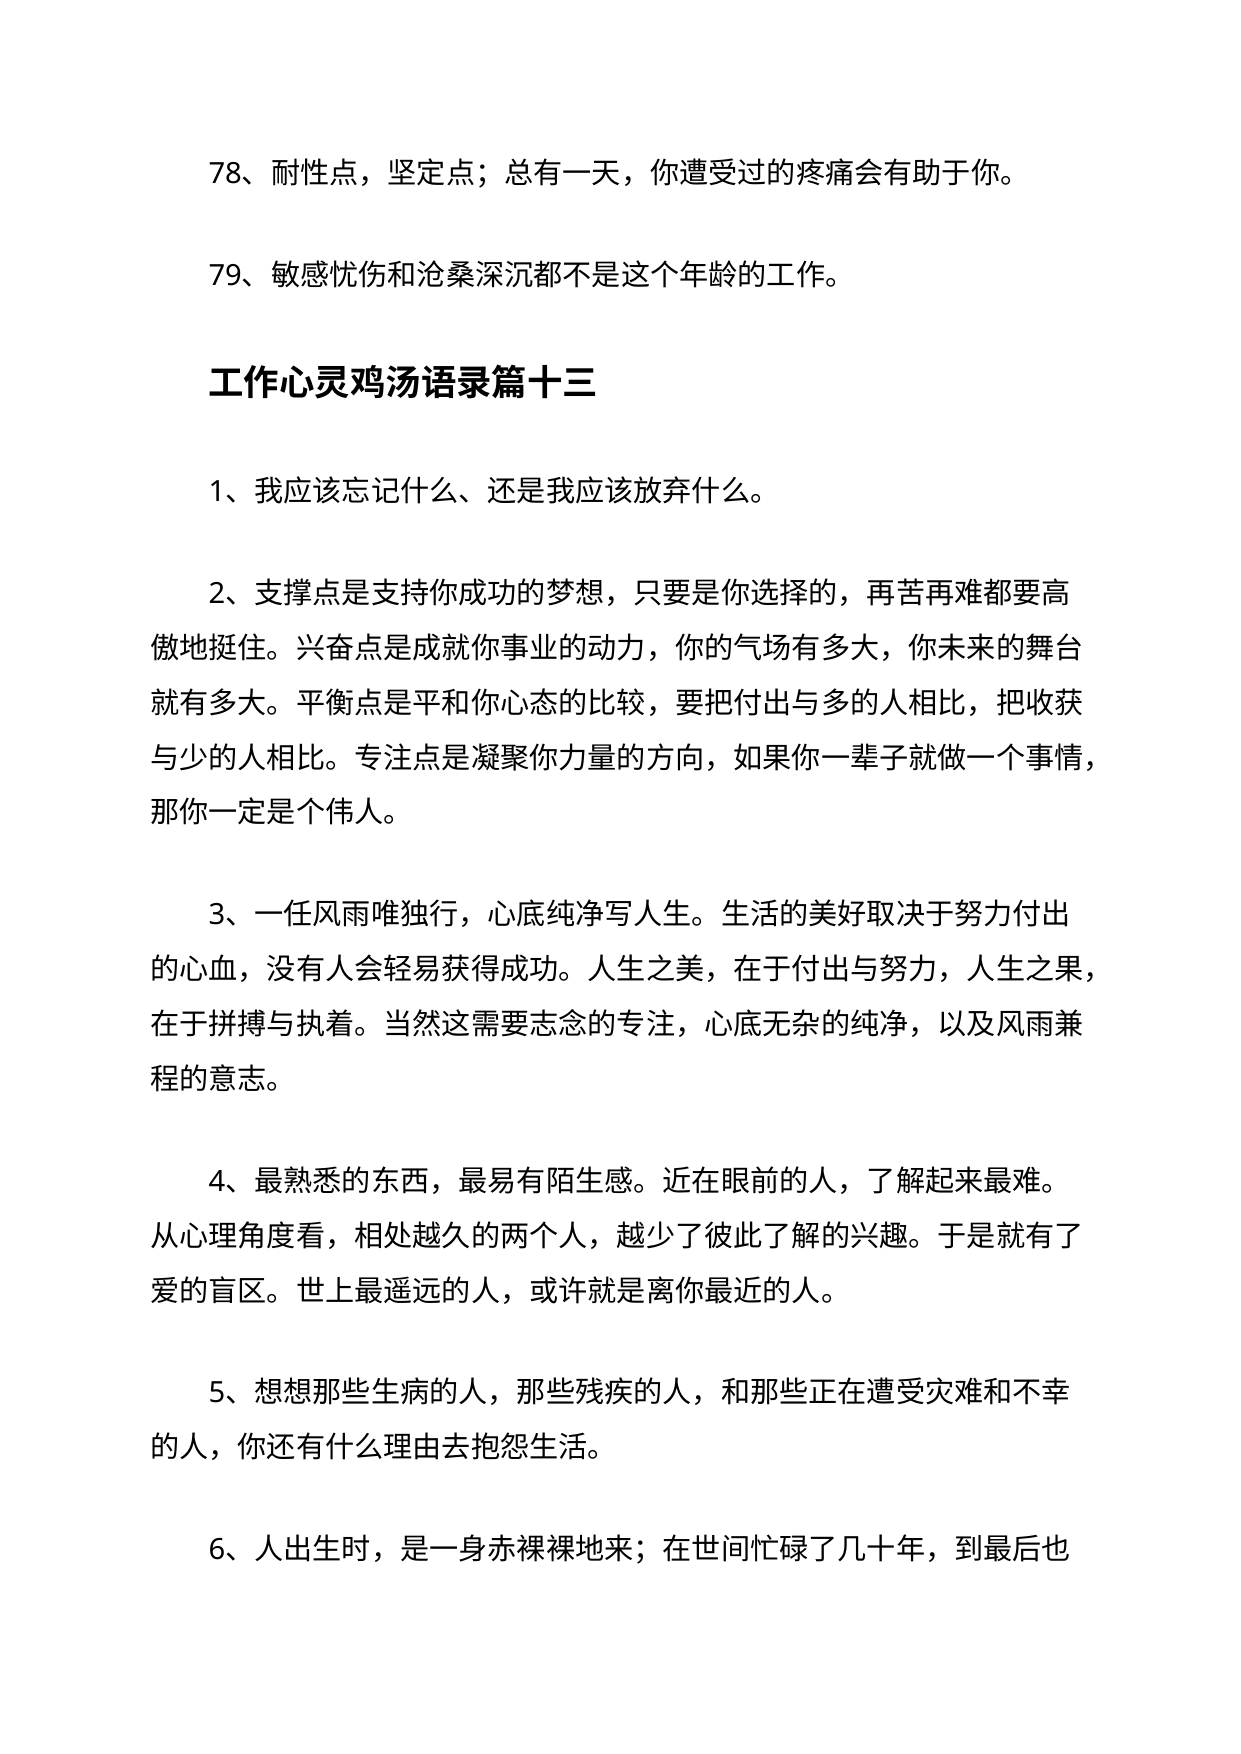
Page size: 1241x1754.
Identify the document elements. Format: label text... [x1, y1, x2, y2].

text 79、敏感忧伤和沧桑深沉都不是这个年龄的工作。 [150, 252, 1090, 294]
text 3、一任风雨唯独行，心底纯净写人生。生活的美好取决于努力付出的心血，没有人会轻易获得成功。人生之美，在于付出与努力，人生之果，在于拼搏与执着。当然这需要志念的专注，心底无杂的纯净，以及风雨兼程的意志。 [150, 891, 1090, 1098]
text 1、我应该忘记什么、还是我应该放弃什么。 [150, 467, 1090, 510]
text 5、想想那些生病的人，那些残疾的人，和那些正在遭受灾难和不幸的人，你还有什么理由去抱怨生活。 [150, 1369, 1090, 1466]
text 2、支撑点是支持你成功的梦想，只要是你选择的，再苦再难都要高傲地挺住。兴奋点是成就你事业的动力，你的气场有多大，你未来的舞台就有多大。平衡点是平和你心态的比较，要把付出与多的人相比，把收获与少的人相比。专注点是凝聚你力量的方向，如果你一辈子就做一个事情，那你一定是个伟人。 [150, 569, 1090, 831]
text 78、耐性点，坚定点；总有一天，你遭受过的疼痛会有助于你。 [150, 150, 1090, 192]
text 工作心灵鸡汤语录篇十三 [150, 354, 1090, 405]
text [150, 1526, 1090, 1568]
text 4、最熟悉的东西，最易有陌生感。近在眼前的人，了解起来最难。从心理角度看，相处越久的两个人，越少了彼此了解的兴趣。于是就有了爱的盲区。世上最遥远的人，或许就是离你最近的人。 [150, 1157, 1090, 1309]
